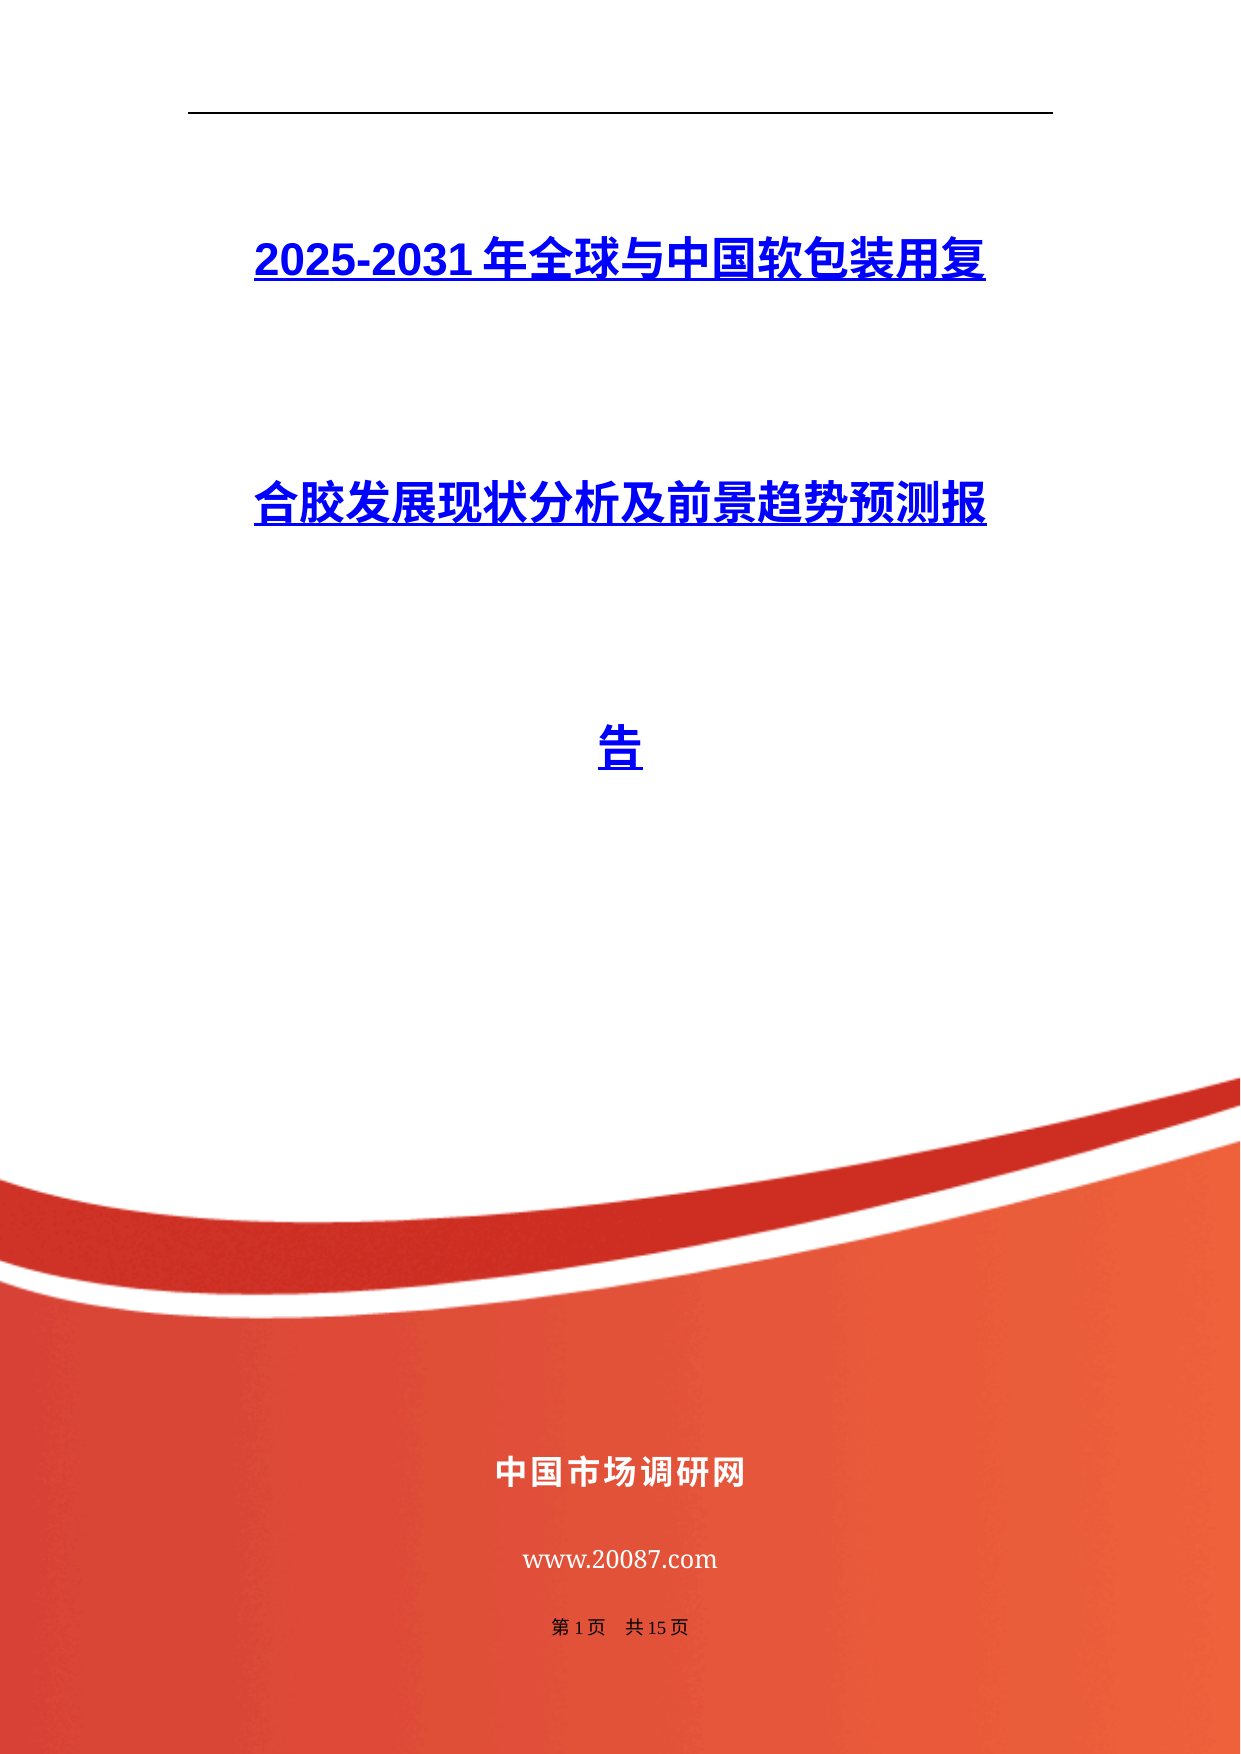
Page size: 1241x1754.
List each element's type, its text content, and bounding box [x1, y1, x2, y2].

picture [0, 1006, 1241, 1754]
text www.20087.com [187, 1526, 1053, 1591]
subtitle 中国市场调研网 [187, 1437, 1053, 1502]
table_header 2025-2031年全球与中国软包装用复合胶发展现状分析及前景趋势预测报告 [188, 207, 1053, 871]
